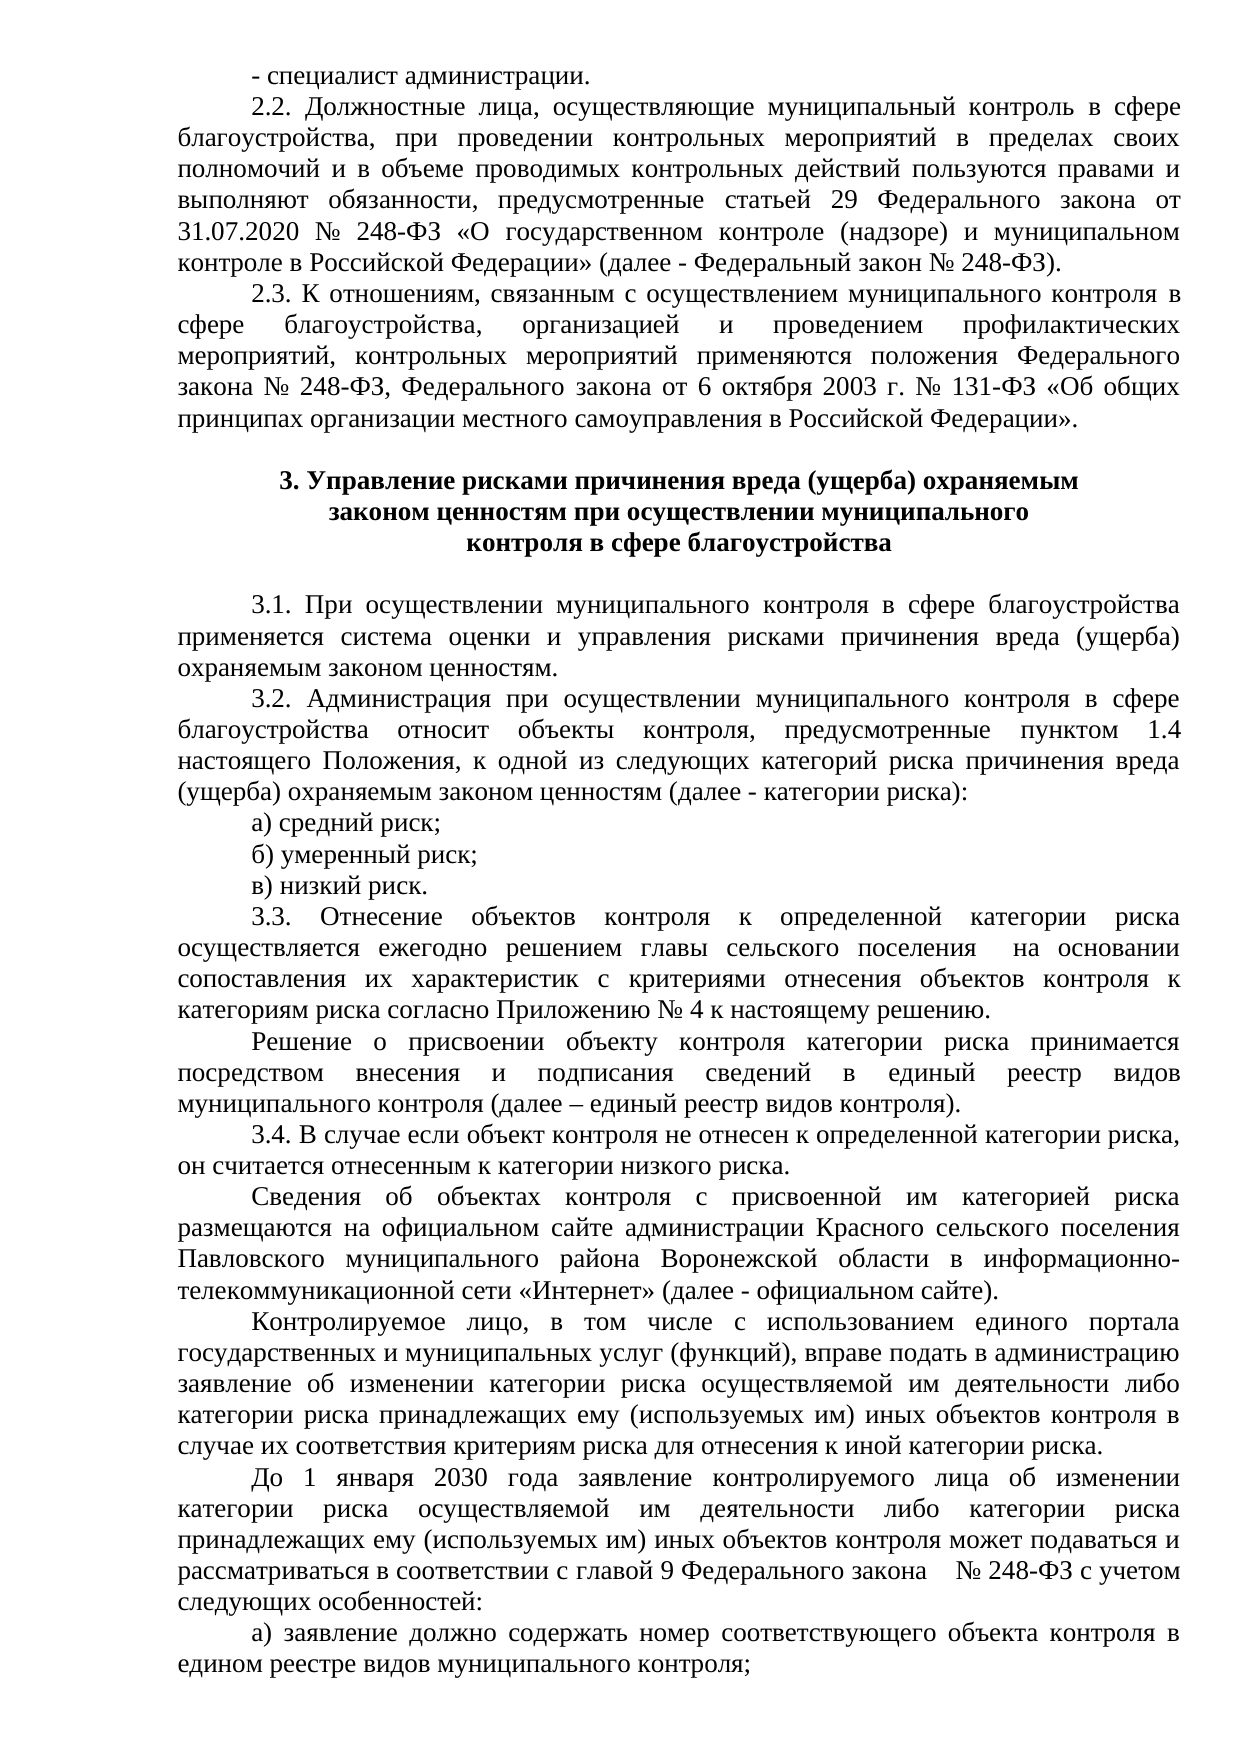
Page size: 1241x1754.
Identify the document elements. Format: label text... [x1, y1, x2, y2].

text б) умеренный риск; [177, 838, 1181, 869]
text 2.3. К отношениям, связанным с осуществлением муниципального контроля в сфере благоустройства, организацией и проведением профилактических мероприятий, контрольных мероприятий применяются положения Федерального закона № 248-ФЗ, Федерального закона от 6 октября 2003 г. № 131-ФЗ «Об общих принципах организации местного самоуправления в Российской Федерации». [177, 277, 1181, 433]
text Сведения об объектах контроля с присвоенной им категорией риска размещаются на официальном сайте администрации Красного сельского поселения Павловского муниципального района Воронежской области в информационно-телекоммуникационной сети «Интернет» (далее - официальном сайте). [177, 1180, 1181, 1305]
text а) средний риск; [177, 807, 1181, 838]
text 3. Управление рисками причинения вреда (ущерба) охраняемым [177, 464, 1181, 495]
text Решение о присвоении объекту контроля категории риска принимается посредством внесения и подписания сведений в единый реестр видов муниципального контроля (далее – единый реестр видов контроля). [177, 1024, 1181, 1118]
text 3.1. При осуществлении муниципального контроля в сфере благоустройства применяется система оценки и управления рисками причинения вреда (ущерба) охраняемым законом ценностям. [177, 588, 1181, 682]
text - специалист администрации. [177, 59, 1181, 90]
text законом ценностям при осуществлении муниципального [177, 495, 1181, 526]
text 3.2. Администрация при осуществлении муниципального контроля в сфере благоустройства относит объекты контроля, предусмотренные пунктом 1.4 настоящего Положения, к одной из следующих категорий риска причинения вреда (ущерба) охраняемым законом ценностям (далее - категории риска): [177, 682, 1181, 807]
text а) заявление должно содержать номер соответствующего объекта контроля в едином реестре видов муниципального контроля; [177, 1616, 1181, 1679]
text 3.3. Отнесение объектов контроля к определенной категории риска осуществляется ежегодно решением главы сельского поселения на основании сопоставления их характеристик с критериями отнесения объектов контроля к категориям риска согласно Приложению № 4 к настоящему решению. [177, 900, 1181, 1024]
text 3.4. В случае если объект контроля не отнесен к определенной категории риска, он считается отнесенным к категории низкого риска. [177, 1118, 1181, 1180]
text Контролируемое лицо, в том числе с использованием единого портала государственных и муниципальных услуг (функций), вправе подать в администрацию заявление об изменении категории риска осуществляемой им деятельности либо категории риска принадлежащих ему (используемых им) иных объектов контроля в случае их соответствия критериям риска для отнесения к иной категории риска. [177, 1305, 1181, 1461]
text До 1 января 2030 года заявление контролируемого лица об изменении категории риска осуществляемой им деятельности либо категории риска принадлежащих ему (используемых им) иных объектов контроля может подаваться и рассматриваться в соответствии с главой 9 Федерального закона № 248-ФЗ с учетом следующих особенностей: [177, 1461, 1181, 1616]
text в) низкий риск. [177, 869, 1181, 900]
text контроля в сфере благоустройства [177, 526, 1181, 557]
text 2.2. Должностные лица, осуществляющие муниципальный контроль в сфере благоустройства, при проведении контрольных мероприятий в пределах своих полномочий и в объеме проводимых контрольных действий пользуются правами и выполняют обязанности, предусмотренные статьей 29 Федерального закона от 31.07.2020 № 248-ФЗ «О государственном контроле (надзоре) и муниципальном контроле в Российской Федерации» (далее - Федеральный закон № 248-ФЗ). [177, 90, 1181, 277]
